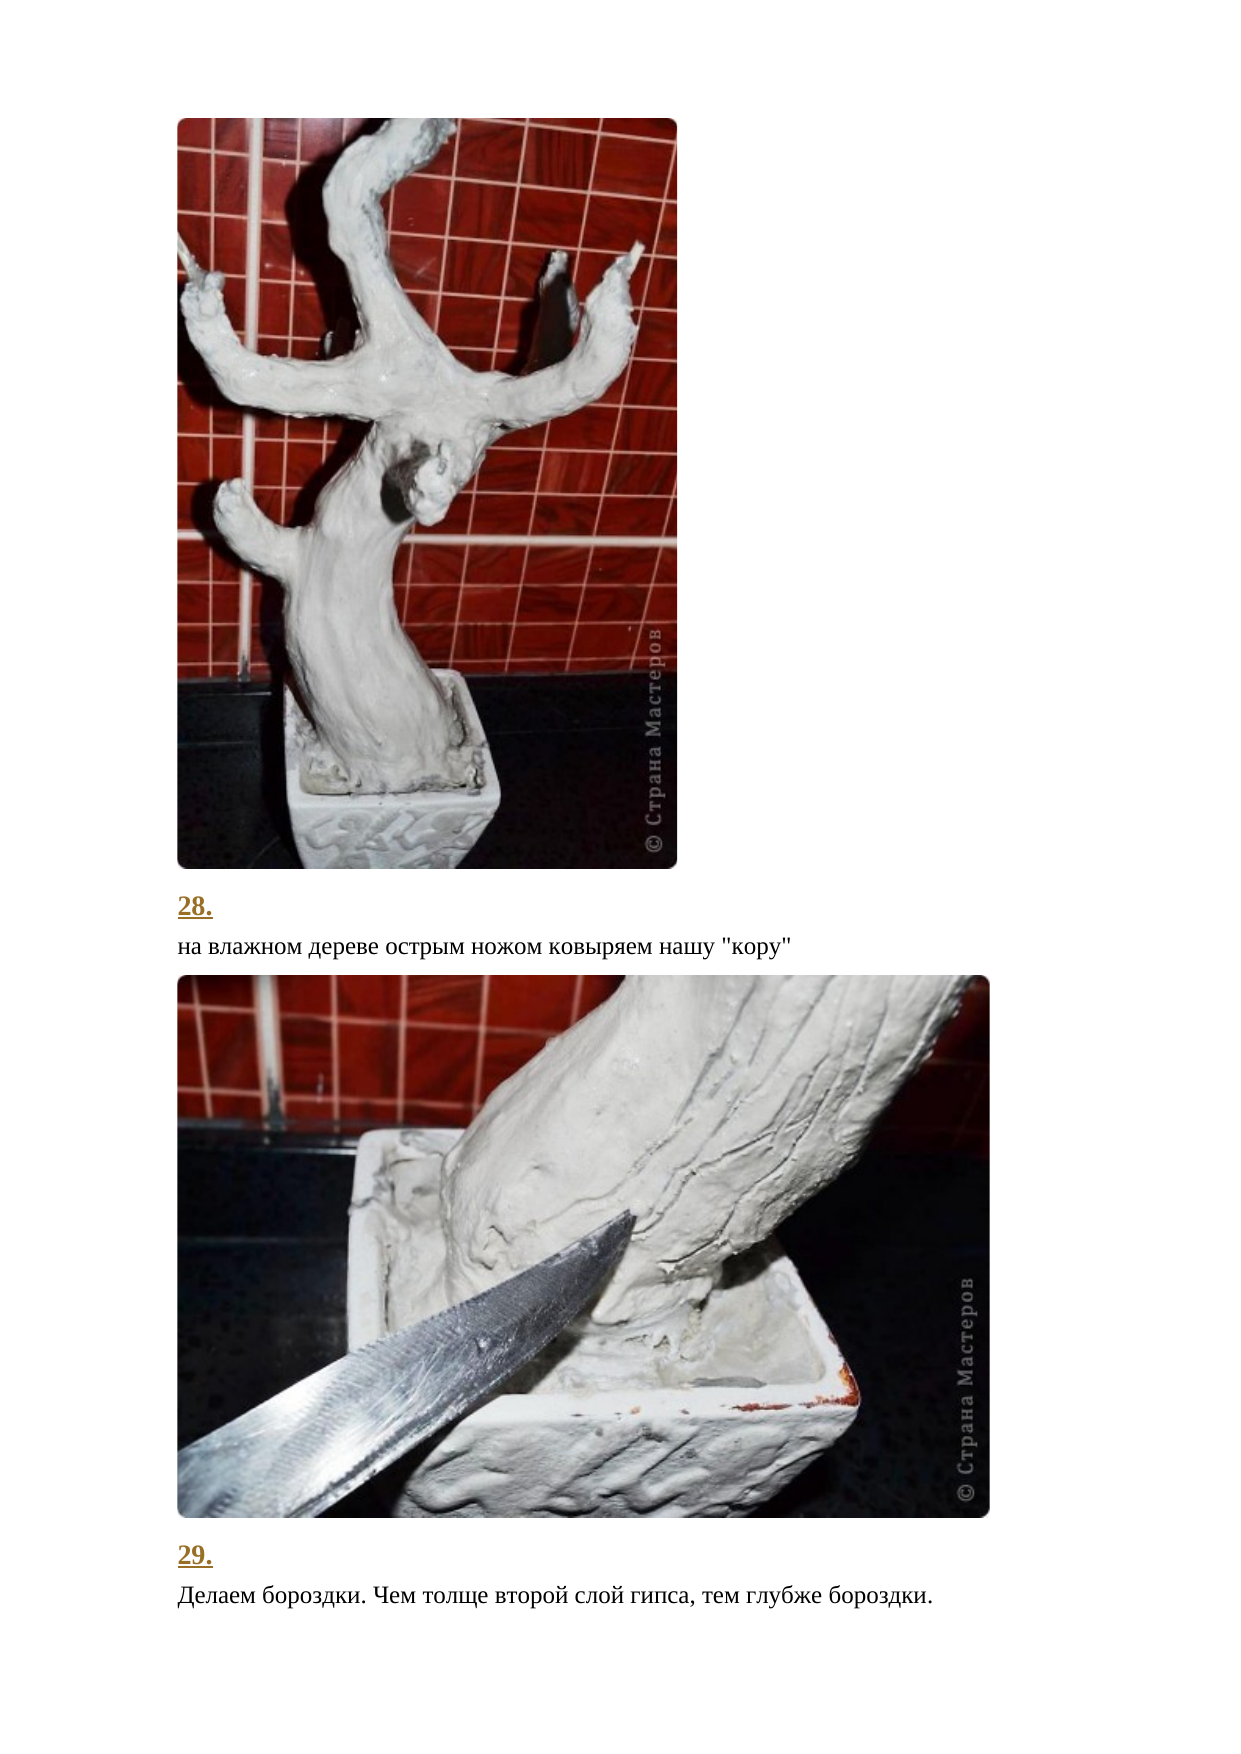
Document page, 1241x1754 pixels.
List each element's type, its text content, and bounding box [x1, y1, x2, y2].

text 29. [177, 1538, 1152, 1571]
picture [177, 975, 990, 1518]
text 28. [177, 889, 1152, 921]
picture [177, 118, 678, 869]
text на влажном дереве острым ножом ковыряем нашу "кору" [177, 929, 1152, 960]
text Делаем бороздки. Чем толще второй слой гипса, тем глубже бороздки. [177, 1578, 1152, 1609]
